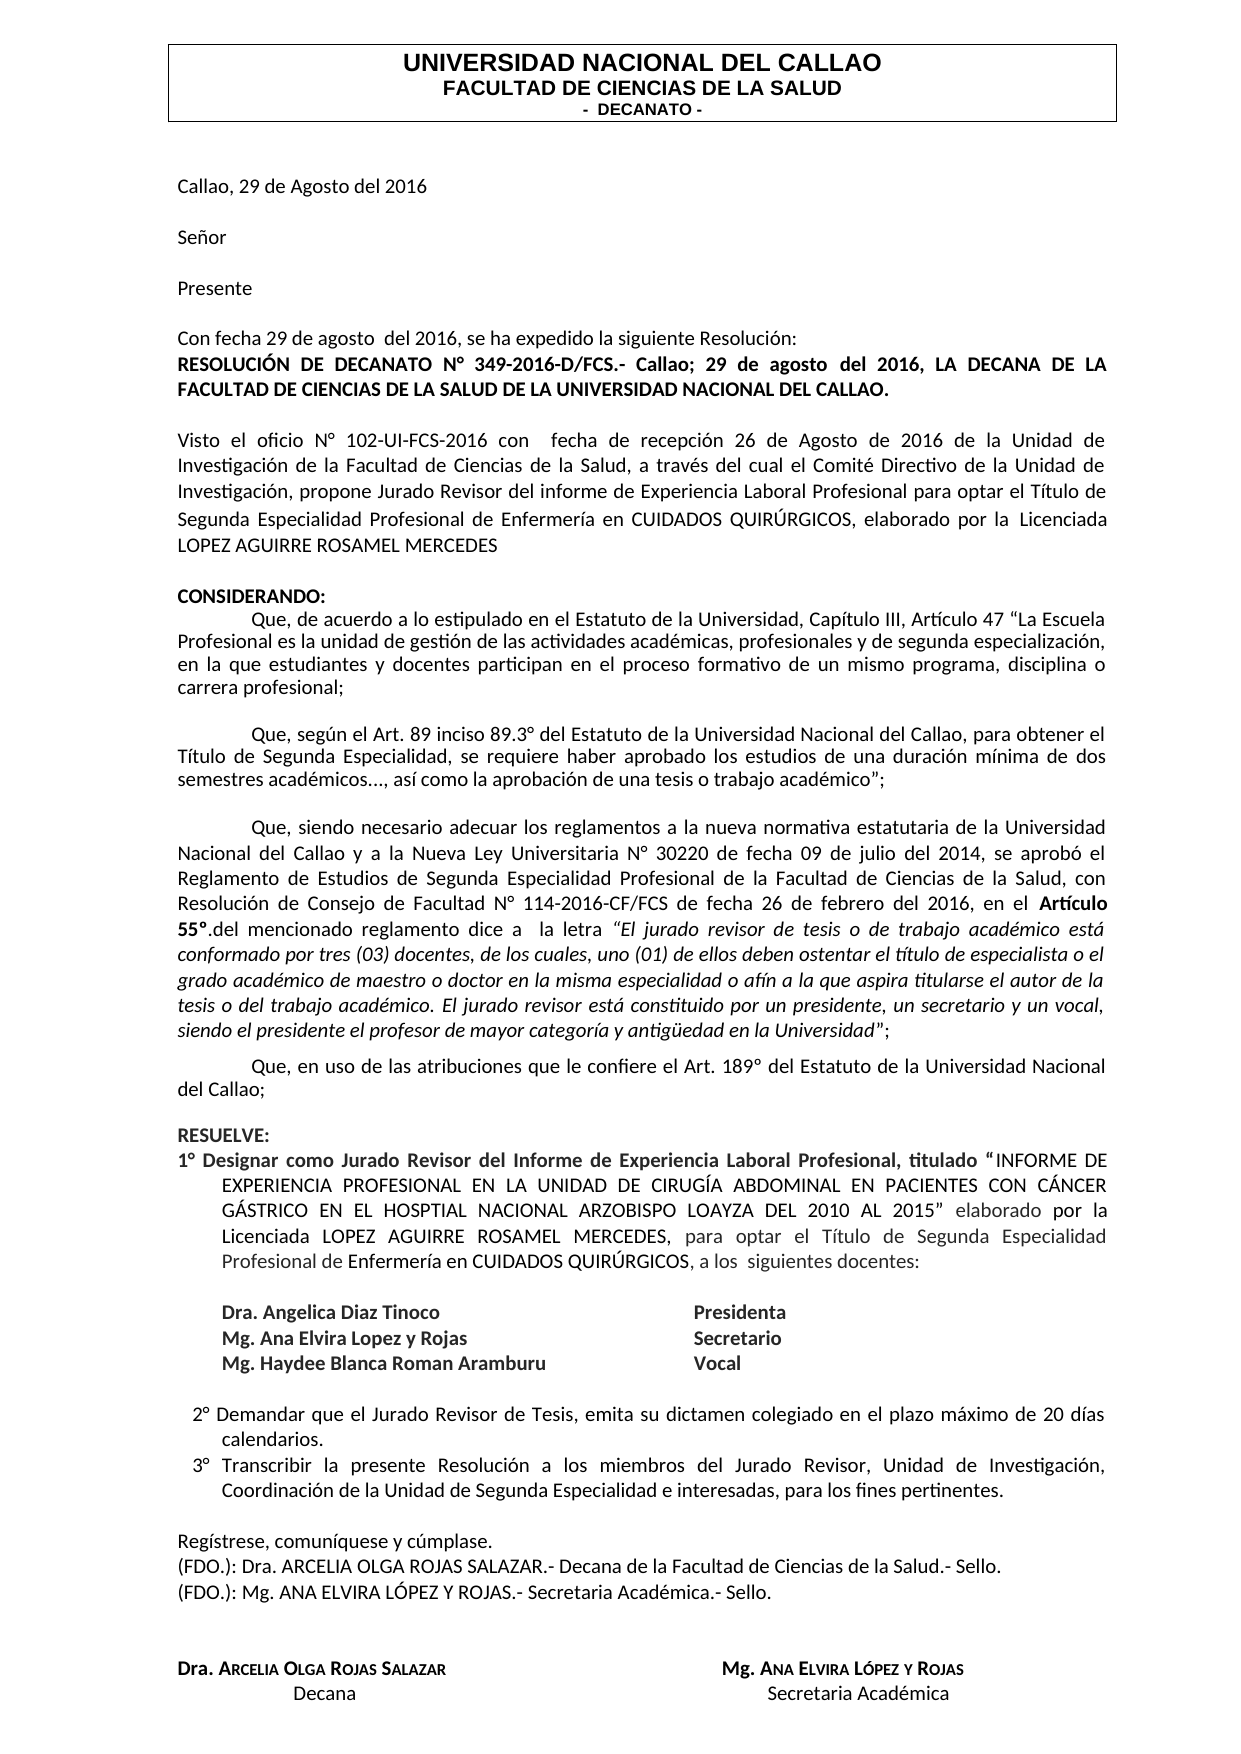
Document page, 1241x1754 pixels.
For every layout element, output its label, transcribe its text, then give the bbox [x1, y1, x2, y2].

list Mg. Haydee Blanca Roman Aramburu Vocal [222, 1350, 1107, 1376]
list Mg. Ana Elvira Lopez y Rojas Secretario [222, 1325, 1107, 1350]
text Que, siendo necesario adecuar los reglamentos a la nueva normativa estatutaria de la Universidad Nacional del Callao y a la Nueva Ley Universitaria N° 30220 de fecha 09 de julio del 2014, se aprobó el Reglamento de Estudios de Segunda Especialidad Profesional de la Facultad de Ciencias de la Salud, con Resolución de Consejo de Facultad N° 114-2016-CF/FCS de fecha 26 de febrero del 2016, en el Artículo 55º.del mencionado reglamento dice a la letra “El jurado revisor de tesis o de trabajo académico está conformado por tres (03) docentes, de los cuales, uno (01) de ellos deben ostentar el título de especialista o el grado académico de maestro o doctor en la misma especialidad o afín a la que aspira titularse el autor de la tesis o del trabajo académico. El jurado revisor está constituido por un presidente, un secretario y un vocal, siendo el presidente el profesor de mayor categoría y antigüedad en la Universidad”; [177, 814, 1107, 1043]
text Señor [177, 224, 1107, 249]
text RESOLUCIÓN DE DECANATO N° 349-2016-D/FCS.- Callao; 29 de agosto del 2016, LA DECANA DE LA FACULTAD DE CIENCIAS DE LA SALUD DE LA UNIVERSIDAD NACIONAL DEL CALLAO. [177, 351, 1107, 402]
text (FDO.): Mg. ANA ELVIRA LÓPEZ Y ROJAS.- Secretaria Académica.- Sello. [177, 1579, 1107, 1604]
text Dra. Arcelia Olga Rojas Salazar Mg. Ana Elvira López y Rojas [177, 1655, 1107, 1681]
text RESUELVE: [177, 1124, 1107, 1147]
text Con fecha 29 de agosto del 2016, se ha expedido la siguiente Resolución: [177, 326, 1107, 351]
text Que, en uso de las atribuciones que le confiere el Art. 189º del Estatuto de la Universidad Nacional del Callao; [177, 1056, 1107, 1101]
text 1° Designar como Jurado Revisor del Informe de Experiencia Laboral Profesional, titulado “INFORME DE EXPERIENCIA PROFESIONAL EN LA UNIDAD DE CIRUGÍA ABDOMINAL EN PACIENTES CON CÁNCER GÁSTRICO EN EL HOSPTIAL NACIONAL ARZOBISPO LOAYZA DEL 2010 AL 2015” elaborado por la Licenciada LOPEZ AGUIRRE ROSAMEL MERCEDES, para optar el Título de Segunda Especialidad Profesional de Enfermería en CUIDADOS QUIRÚRGICOS, a los siguientes docentes: [177, 1147, 1107, 1274]
text CONSIDERANDO: [177, 583, 1107, 608]
text Visto el oficio N° 102-UI-FCS-2016 con fecha de recepción 26 de Agosto de 2016 de la Unidad de Investigación de la Facultad de Ciencias de la Salud, a través del cual el Comité Directivo de la Unidad de Investigación, propone Jurado Revisor del informe de Experiencia Laboral Profesional para optar el Título de Segunda Especialidad Profesional de Enfermería en CUIDADOS QUIRÚRGICOS, elaborado por la Licenciada LOPEZ AGUIRRE ROSAMEL MERCEDES [177, 427, 1107, 558]
text Presente [177, 275, 1107, 300]
text Que, de acuerdo a lo estipulado en el Estatuto de la Universidad, Capítulo III, Artículo 47 “La Escuela Profesional es la unidad de gestión de las actividades académicas, profesionales y de segunda especialización, en la que estudiantes y docentes participan en el proceso formativo de un mismo programa, disciplina o carrera profesional; [177, 608, 1107, 700]
list Dra. Angelica Diaz Tinoco Presidenta [222, 1299, 1107, 1325]
text (FDO.): Dra. ARCELIA OLGA ROJAS SALAZAR.- Decana de la Facultad de Ciencias de la Salud.- Sello. [177, 1553, 1107, 1579]
text 3° Transcribir la presente Resolución a los miembros del Jurado Revisor, Unidad de Investigación, Coordinación de la Unidad de Segunda Especialidad e interesadas, para los fines pertinentes. [192, 1452, 1107, 1503]
text Que, según el Art. 89 inciso 89.3° del Estatuto de la Universidad Nacional del Callao, para obtener el Título de Segunda Especialidad, se requiere haber aprobado los estudios de una duración mínima de dos semestres académicos..., así como la aprobación de una tesis o trabajo académico”; [177, 723, 1107, 791]
text 2° Demandar que el Jurado Revisor de Tesis, emita su dictamen colegiado en el plazo máximo de 20 días calendarios. [192, 1401, 1107, 1452]
text Callao, 29 de Agosto del 2016 [177, 173, 1107, 198]
text Regístrese, comuníquese y cúmplase. [177, 1528, 1107, 1553]
text Decana Secretaria Académica [177, 1681, 1107, 1706]
